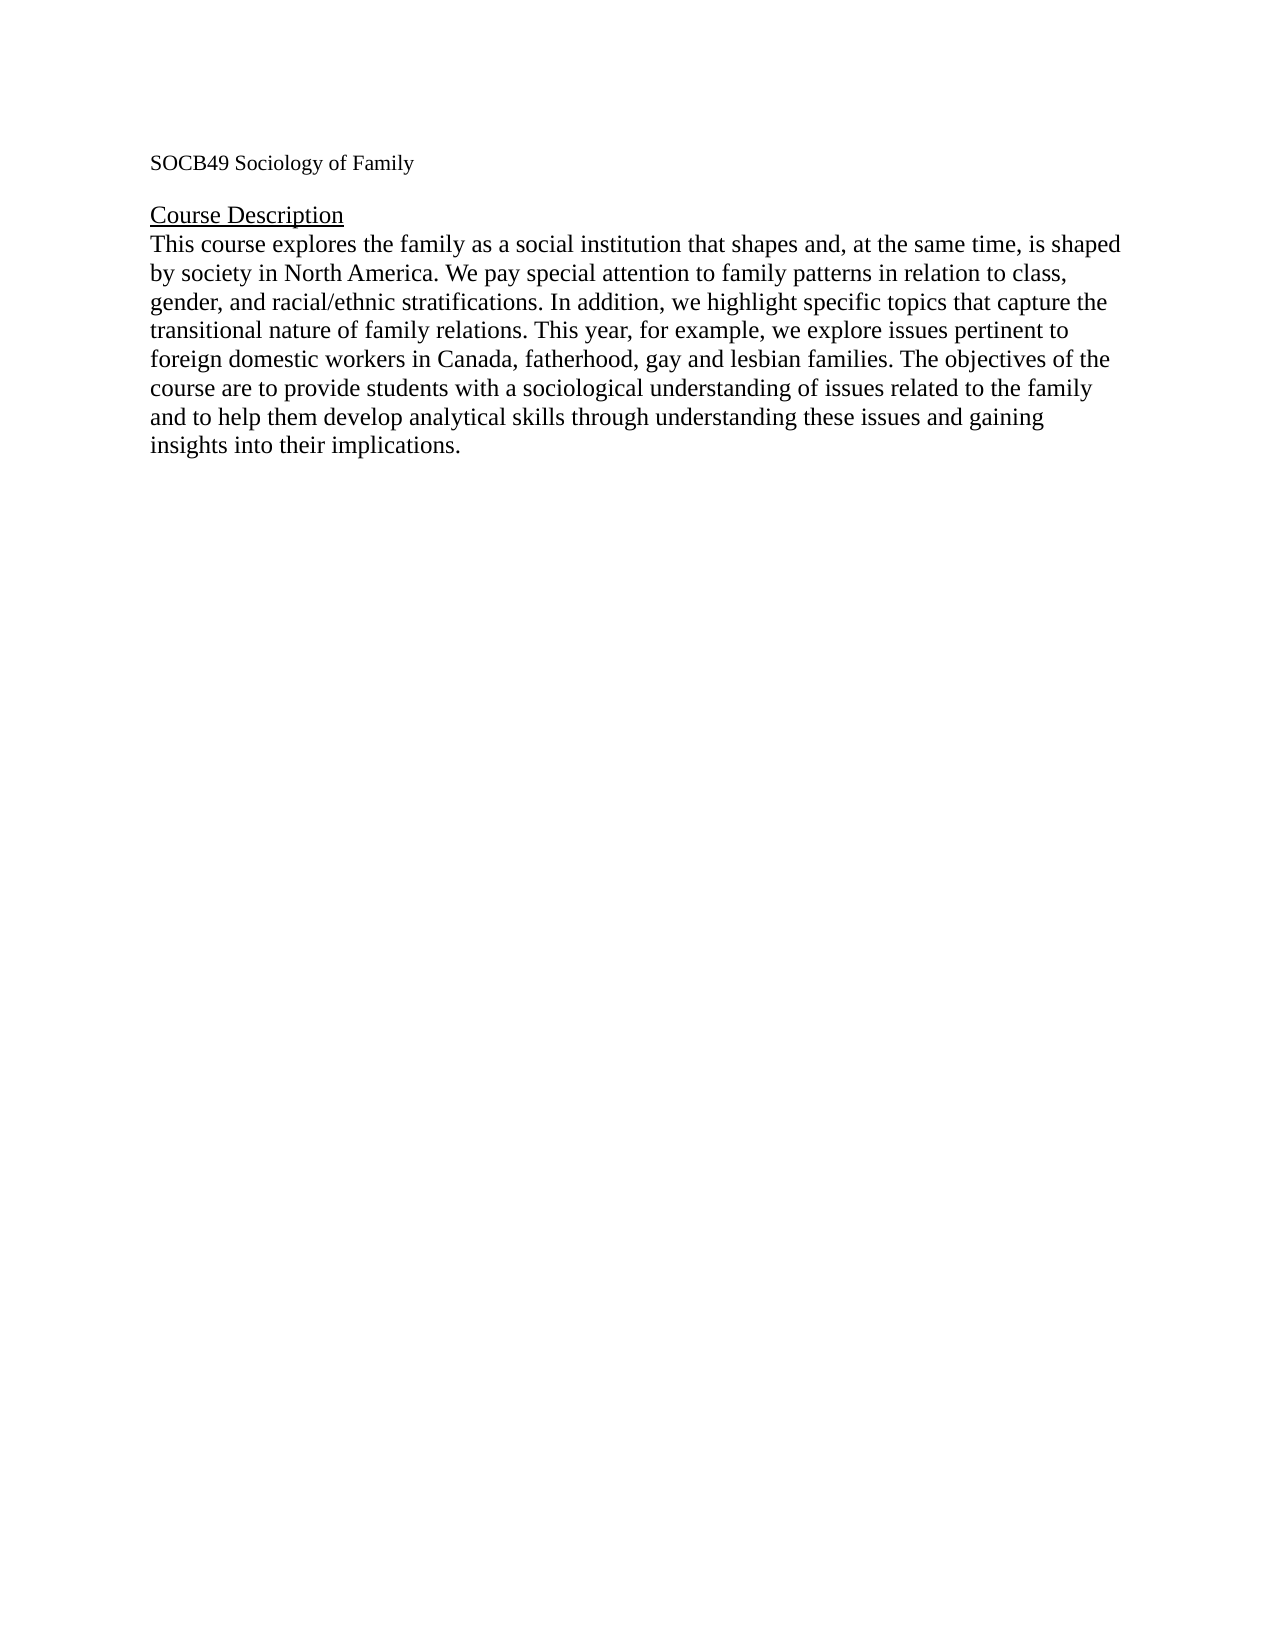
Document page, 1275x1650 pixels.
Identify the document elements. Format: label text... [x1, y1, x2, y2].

text Course Description [150, 200, 1125, 229]
text SOCB49 Sociology of Family [150, 150, 1125, 175]
text This course explores the family as a social institution that shapes and, at the same time, is shaped by society in North America. We pay special attention to family patterns in relation to class, gender, and racial/ethnic stratifications. In addition, we highlight specific topics that capture the transitional nature of family relations. This year, for example, we explore issues pertinent to foreign domestic workers in , fatherhood, gay and lesbian families. The objectives of the course are to provide students with a sociological understanding of issues related to the family and to help them develop analytical skills through understanding these issues and gaining insights into their implications. [150, 229, 1125, 459]
